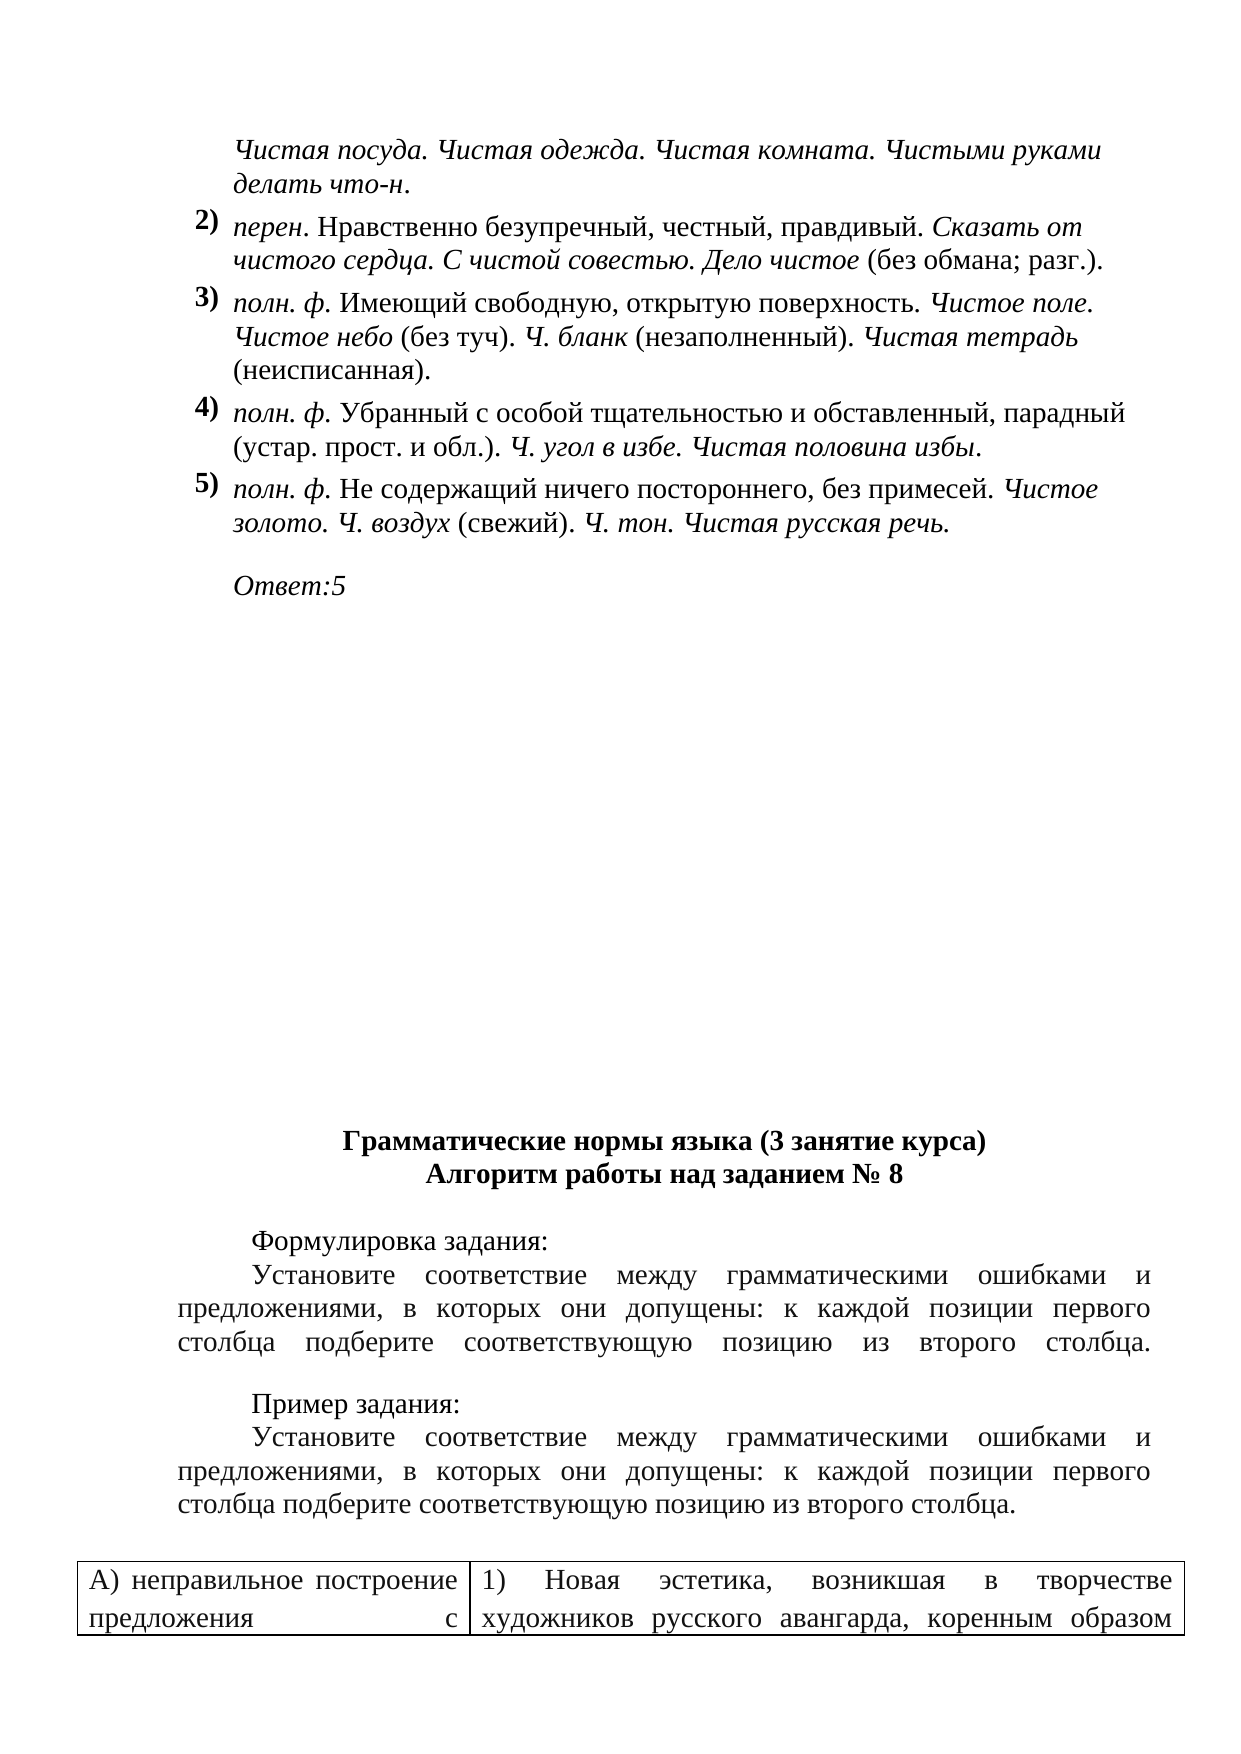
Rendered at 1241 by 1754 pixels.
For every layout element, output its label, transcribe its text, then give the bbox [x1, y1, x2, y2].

table_header [157, 118, 1172, 609]
text Алгоритм работы над заданием № 8 [177, 1156, 1152, 1190]
text Пример задания: [177, 1386, 1152, 1419]
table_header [78, 1562, 469, 1634]
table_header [471, 1562, 1184, 1634]
text Грамматические нормы языка (3 занятие курса) [177, 1123, 1152, 1156]
text Формулировка задания: [177, 1223, 1152, 1257]
text Установите соответствие между грамматическими ошибками и предложениями, в которых они допущены: к каждой позиции первого столбца подберите соответствующую позицию из второго столбца. [177, 1419, 1152, 1520]
text Установите соответствие между грамматическими ошибками и предложениями, в которых они допущены: к каждой позиции первого столбца подберите соответствующую позицию из второго столбца. [177, 1257, 1152, 1386]
